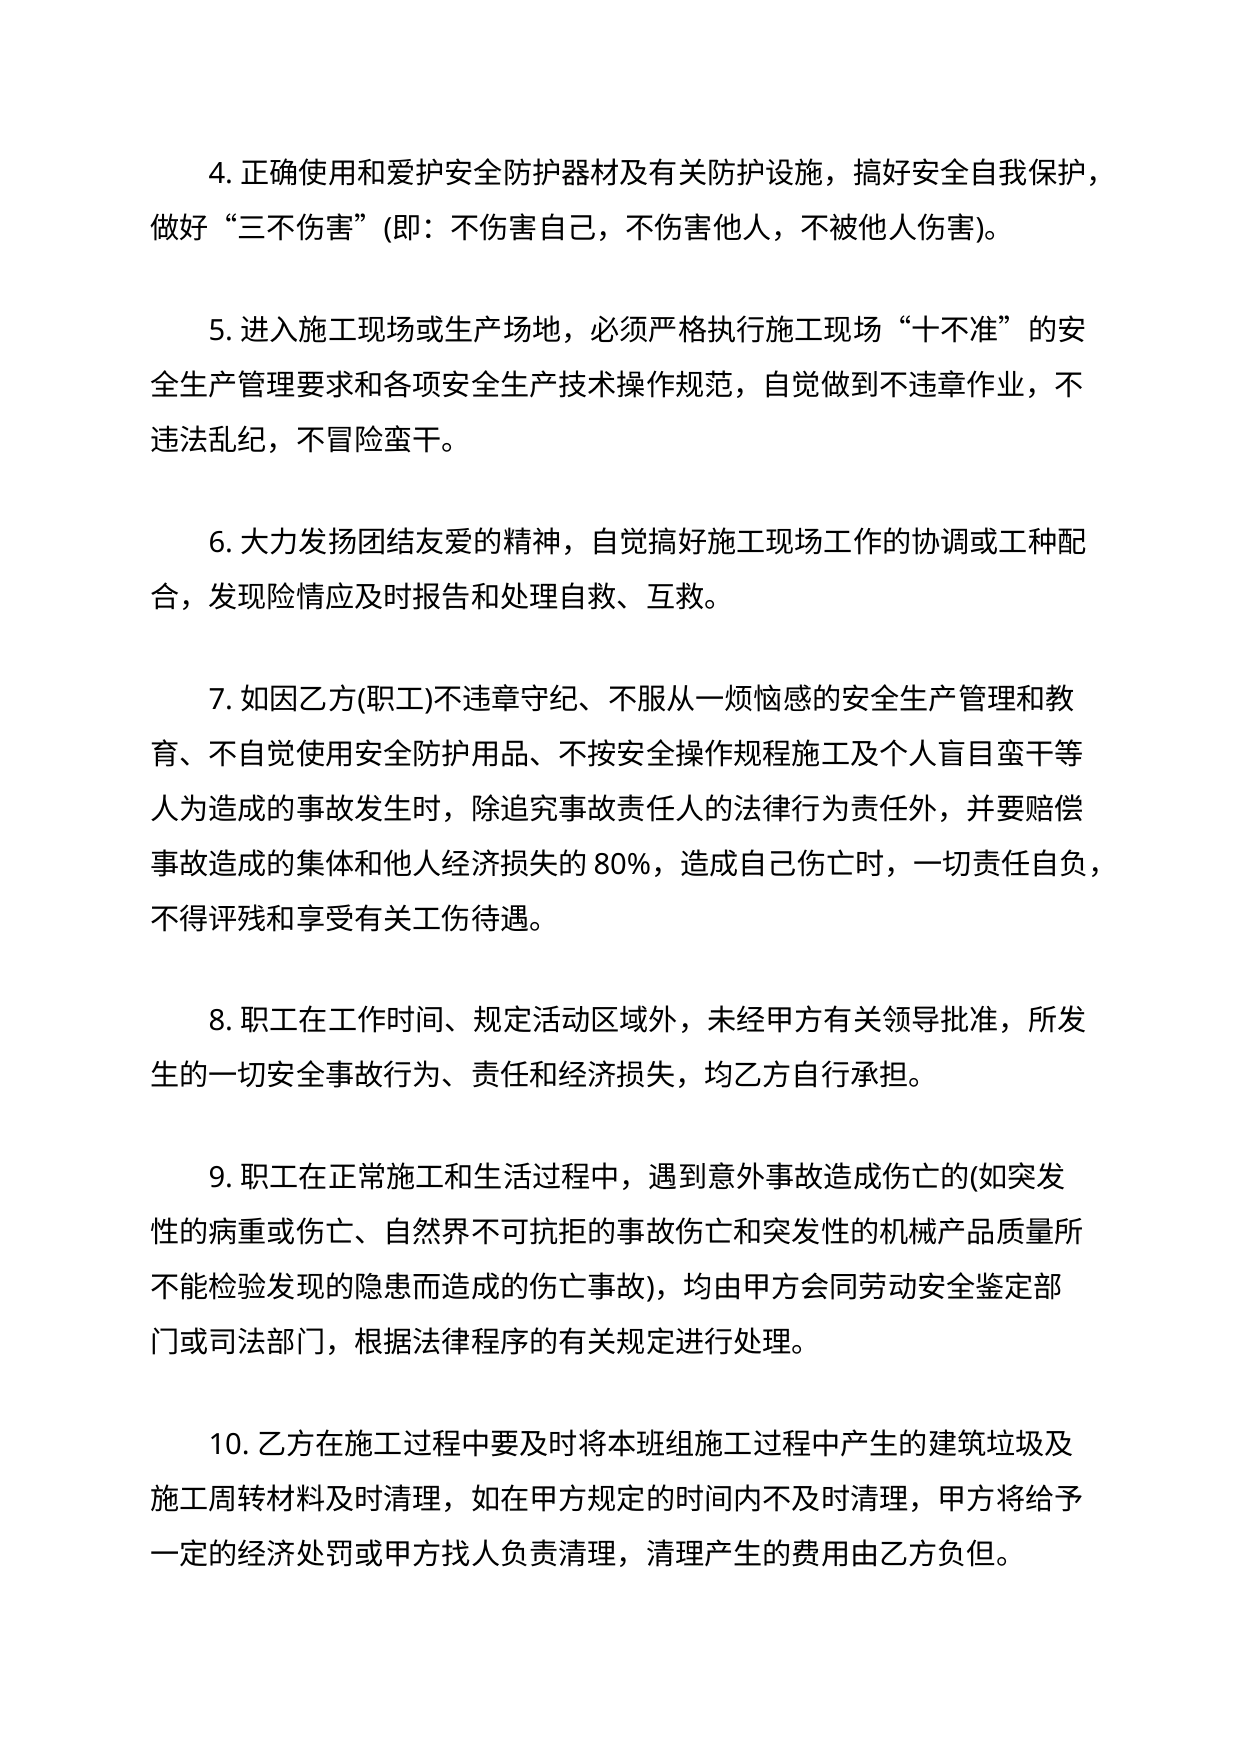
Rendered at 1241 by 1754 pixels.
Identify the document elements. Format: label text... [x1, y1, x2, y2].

text 9. 职工在正常施工和生活过程中，遇到意外事故造成伤亡的(如突发性的病重或伤亡、自然界不可抗拒的事故伤亡和突发性的机械产品质量所不能检验发现的隐患而造成的伤亡事故)，均由甲方会同劳动安全鉴定部门或司法部门，根据法律程序的有关规定进行处理。 [150, 1154, 1090, 1361]
text 8. 职工在工作时间、规定活动区域外，未经甲方有关领导批准，所发生的一切安全事故行为、责任和经济损失，均乙方自行承担。 [150, 997, 1090, 1094]
text 6. 大力发扬团结友爱的精神，自觉搞好施工现场工作的协调或工种配合，发现险情应及时报告和处理自救、互救。 [150, 519, 1090, 616]
text 10. 乙方在施工过程中要及时将本班组施工过程中产生的建筑垃圾及施工周转材料及时清理，如在甲方规定的时间内不及时清理，甲方将给予一定的经济处罚或甲方找人负责清理，清理产生的费用由乙方负但。 [150, 1420, 1090, 1573]
text 5. 进入施工现场或生产场地，必须严格执行施工现场“十不准”的安全生产管理要求和各项安全生产技术操作规范，自觉做到不违章作业，不违法乱纪，不冒险蛮干。 [150, 307, 1090, 459]
text 7. 如因乙方(职工)不违章守纪、不服从一烦恼感的安全生产管理和教育、不自觉使用安全防护用品、不按安全操作规程施工及个人盲目蛮干等人为造成的事故发生时，除追究事故责任人的法律行为责任外，并要赔偿事故造成的集体和他人经济损失的80%，造成自己伤亡时，一切责任自负，不得评残和享受有关工伤待遇。 [150, 675, 1090, 937]
text 4. 正确使用和爱护安全防护器材及有关防护设施，搞好安全自我保护，做好“三不伤害”(即：不伤害自己，不伤害他人，不被他人伤害)。 [150, 150, 1090, 247]
